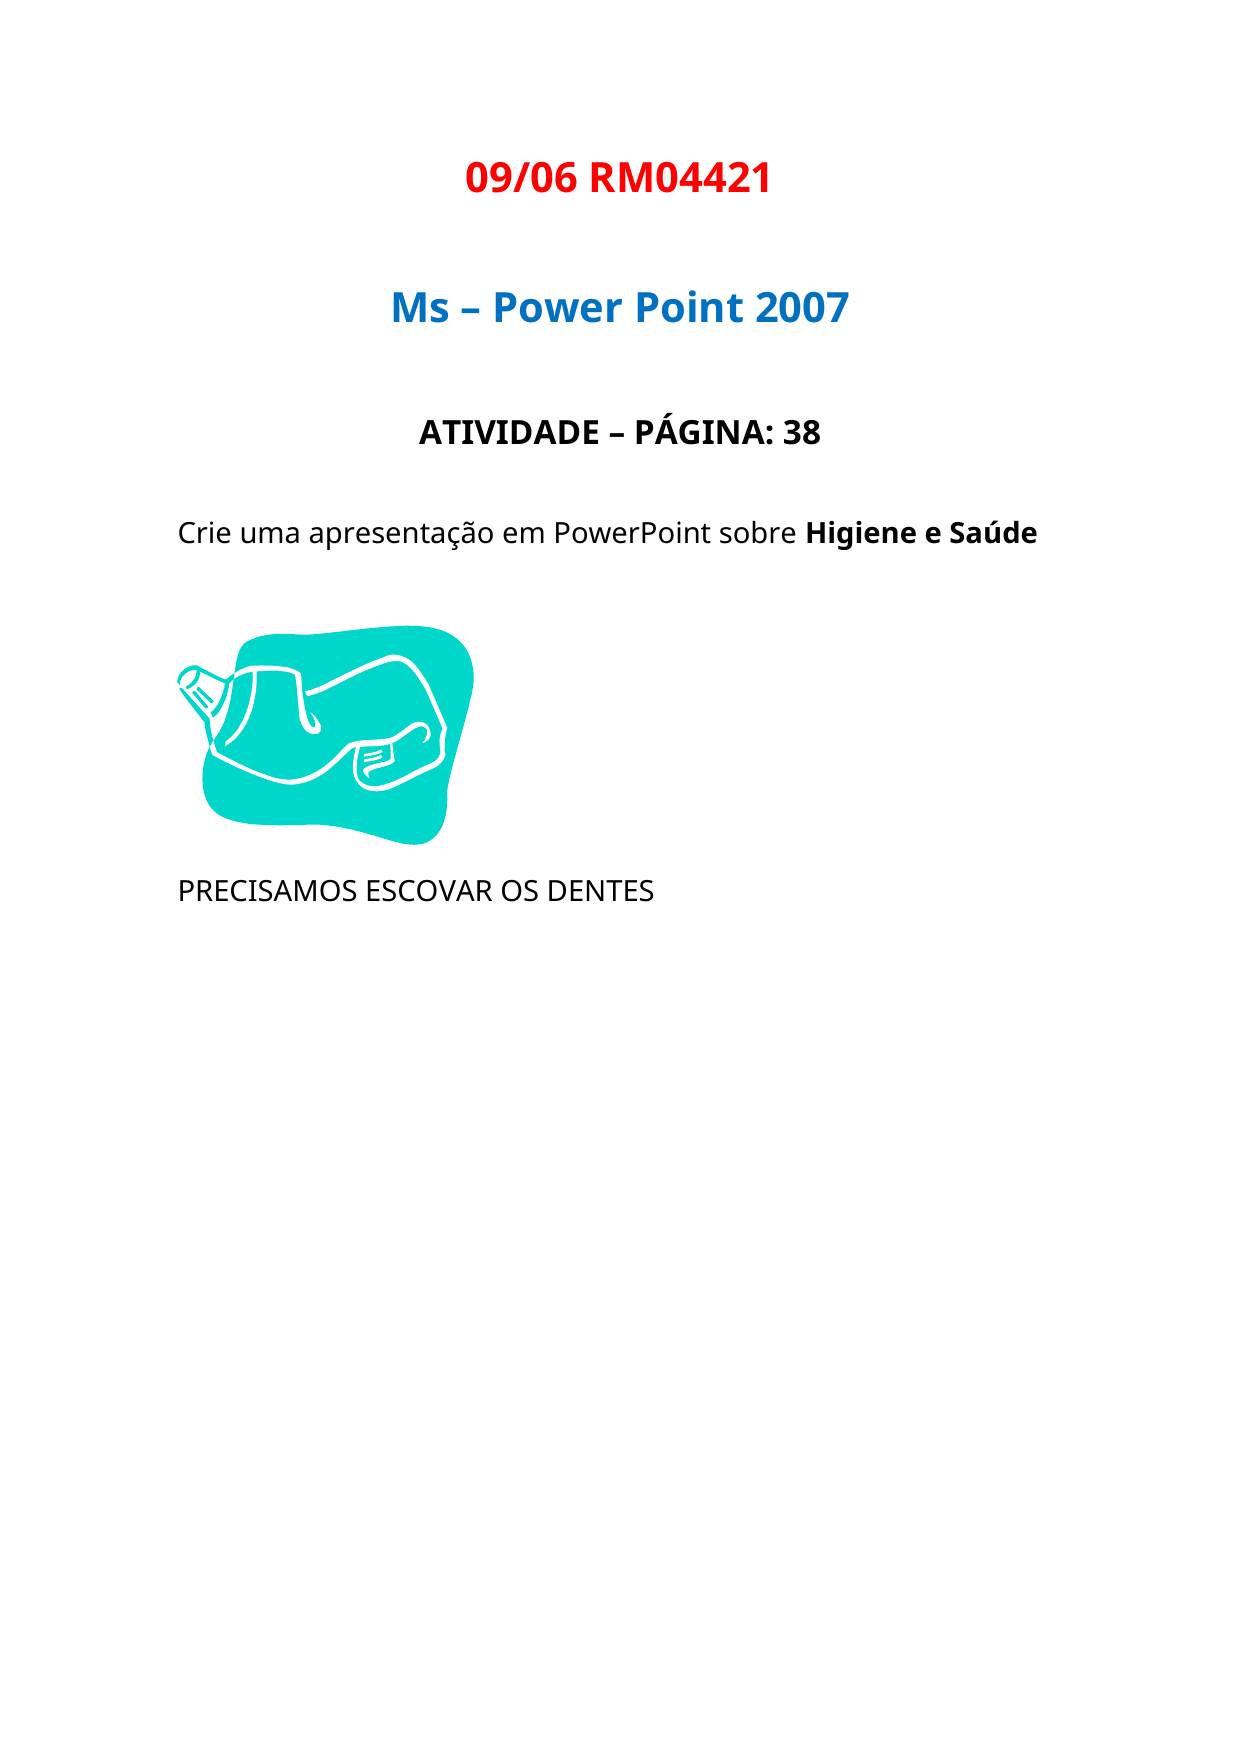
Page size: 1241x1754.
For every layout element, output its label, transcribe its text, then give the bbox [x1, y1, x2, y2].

text Ms – Power Point 2007 [177, 278, 1063, 335]
text 09/06 RM04421 [177, 148, 1063, 204]
text PRECISAMOS ESCOVAR OS DENTES [177, 870, 1063, 910]
text Crie uma apresentação em PowerPoint sobre Higiene e Saúde [177, 513, 1063, 552]
text ATIVIDADE – PÁGINA: 38 [177, 408, 1063, 454]
